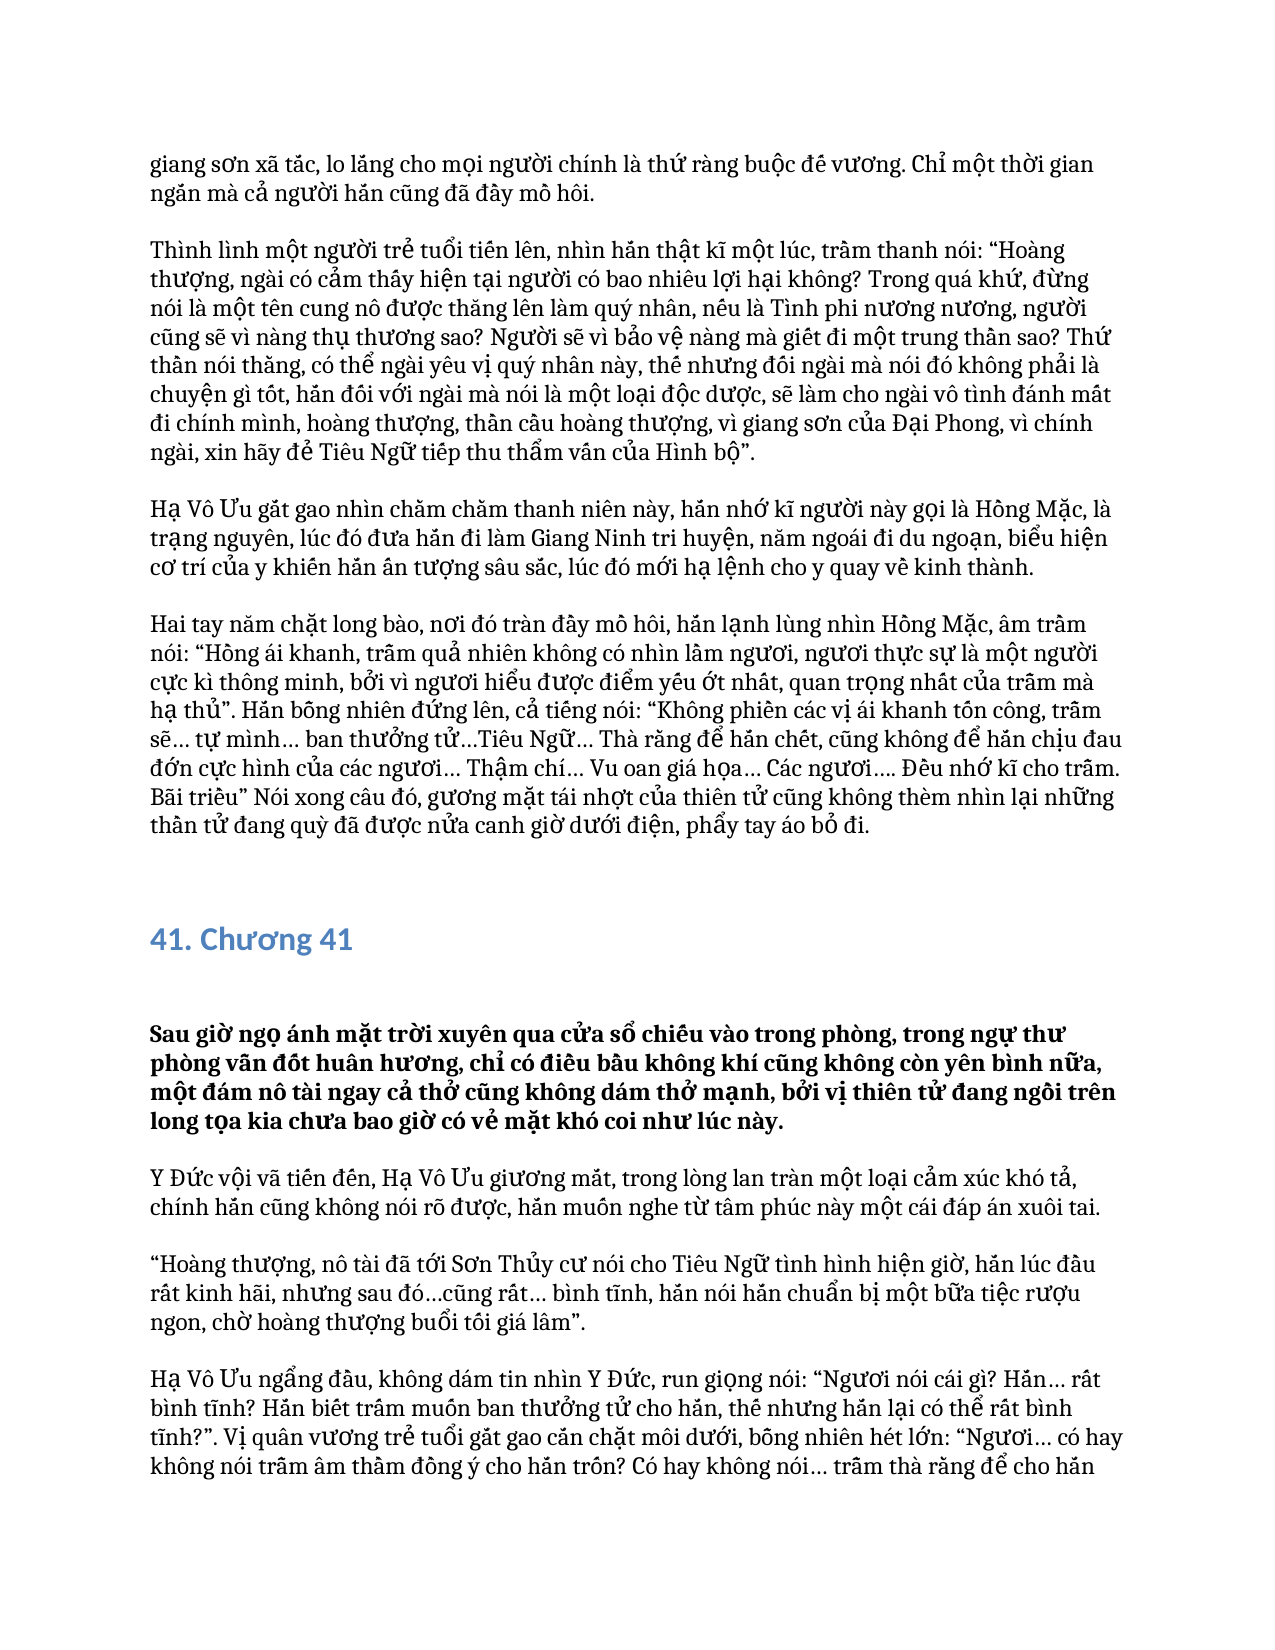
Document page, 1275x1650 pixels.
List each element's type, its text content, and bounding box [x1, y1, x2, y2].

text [150, 150, 1125, 897]
subtitle 41. Chương 41 [150, 918, 1125, 959]
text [150, 963, 1125, 1480]
